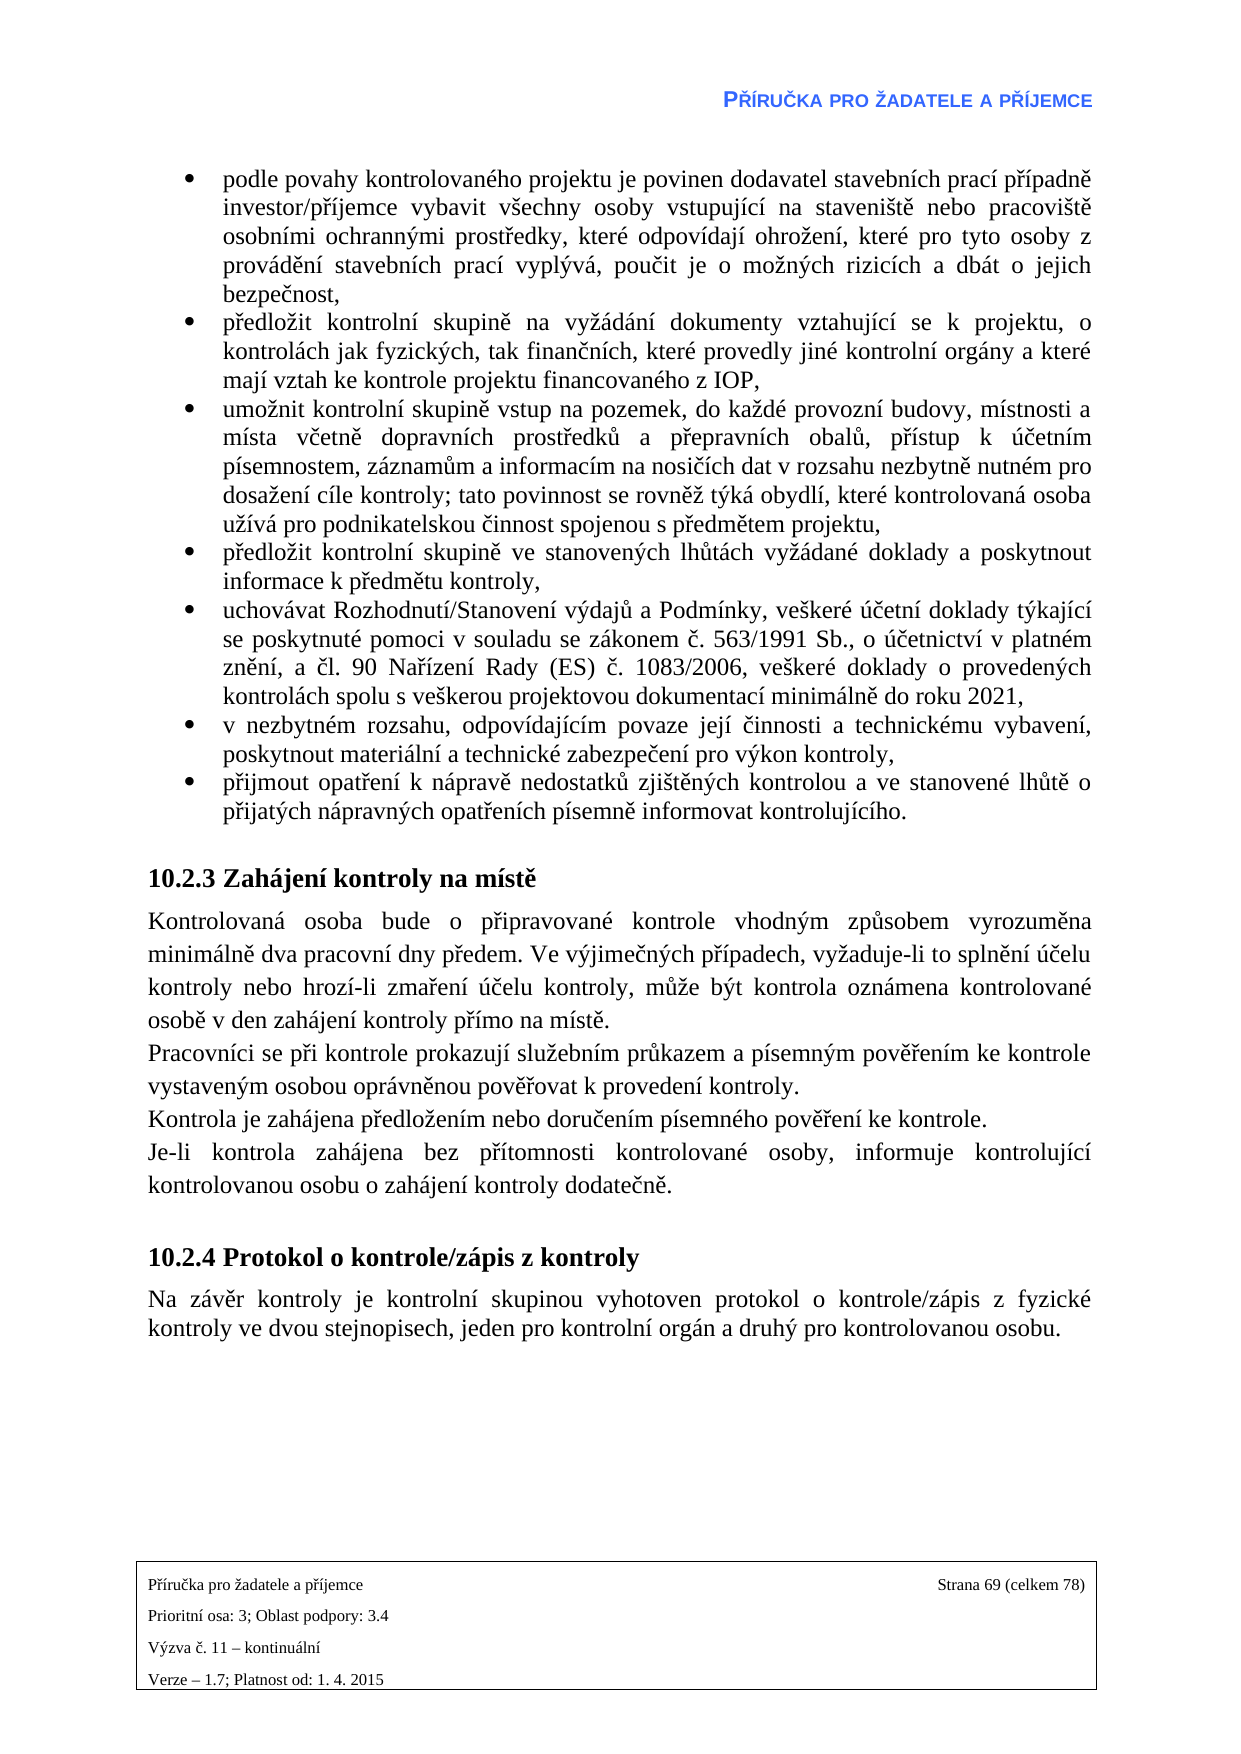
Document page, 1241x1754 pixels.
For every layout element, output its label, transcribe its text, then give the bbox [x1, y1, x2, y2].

subtitle Zahájení kontroly na místě [148, 862, 1092, 893]
list v nezbytném rozsahu, odpovídajícím povaze její činnosti a technickému vybavení, poskytnout materiální a technické zabezpečení pro výkon kontroly, [185, 710, 1092, 767]
text Je-li kontrola zahájena bez přítomnosti kontrolované osoby, informuje kontrolující kontrolovanou osobu o zahájení kontroly dodatečně. [148, 1137, 1092, 1199]
text Kontrolovaná osoba bude o připravované kontrole vhodným způsobem vyrozuměna minimálně dva pracovní dny předem. Ve výjimečných případech, vyžaduje-li to splnění účelu kontroly nebo hrozí-li zmaření účelu kontroly, může být kontrola oznámena kontrolované osobě v den zahájení kontroly přímo na místě. [148, 906, 1092, 1034]
text Na závěr kontroly je kontrolní skupinou vyhotoven protokol o kontrole/zápis z fyzické kontroly ve dvou stejnopisech, jeden pro kontrolní orgán a druhý pro kontrolovanou osobu. [148, 1284, 1092, 1342]
text Kontrola je zahájena předložením nebo doručením písemného pověření ke kontrole. [148, 1104, 1092, 1133]
list uchovávat Rozhodnutí/Stanovení výdajů a Podmínky, veškeré účetní doklady týkající se poskytnuté pomoci v souladu se zákonem č. 563/1991 Sb., o účetnictví v platném znění, a čl. 90 Nařízení Rady (ES) č. 1083/2006, veškeré doklady o provedených kontrolách spolu s veškerou projektovou dokumentací minimálně do roku 2021, [185, 595, 1092, 710]
list předložit kontrolní skupině na vyžádání dokumenty vztahující se k projektu, o kontrolách jak fyzických, tak finančních, které provedly jiné kontrolní orgány a které mají vztah ke kontrole projektu financovaného z IOP, [185, 307, 1092, 394]
list přijmout opatření k nápravě nedostatků zjištěných kontrolou a ve stanovené lhůtě o přijatých nápravných opatřeních písemně informovat kontrolujícího. [185, 767, 1092, 825]
text Pracovníci se při kontrole prokazují služebním průkazem a písemným pověřením ke kontrole vystaveným osobou oprávněnou pověřovat k provedení kontroly. [148, 1038, 1092, 1100]
list umožnit kontrolní skupině vstup na pozemek, do každé provozní budovy, místnosti a místa včetně dopravních prostředků a přepravních obalů, přístup k účetním písemnostem, záznamům a informacím na nosičích dat v rozsahu nezbytně nutném pro dosažení cíle kontroly; tato povinnost se rovněž týká obydlí, které kontrolovaná osoba užívá pro podnikatelskou činnost spojenou s předmětem projektu, [185, 394, 1092, 537]
list předložit kontrolní skupině ve stanovených lhůtách vyžádané doklady a poskytnout informace k předmětu kontroly, [185, 537, 1092, 595]
subtitle Protokol o kontrole/zápis z kontroly [148, 1241, 1092, 1272]
list podle povahy kontrolovaného projektu je povinen dodavatel stavebních prací případně investor/příjemce vybavit všechny osoby vstupující na staveniště nebo pracoviště osobními ochrannými prostředky, které odpovídají ohrožení, které pro tyto osoby z provádění stavebních prací vyplývá, poučit je o možných rizicích a dbát o jejich bezpečnost, [185, 164, 1092, 307]
